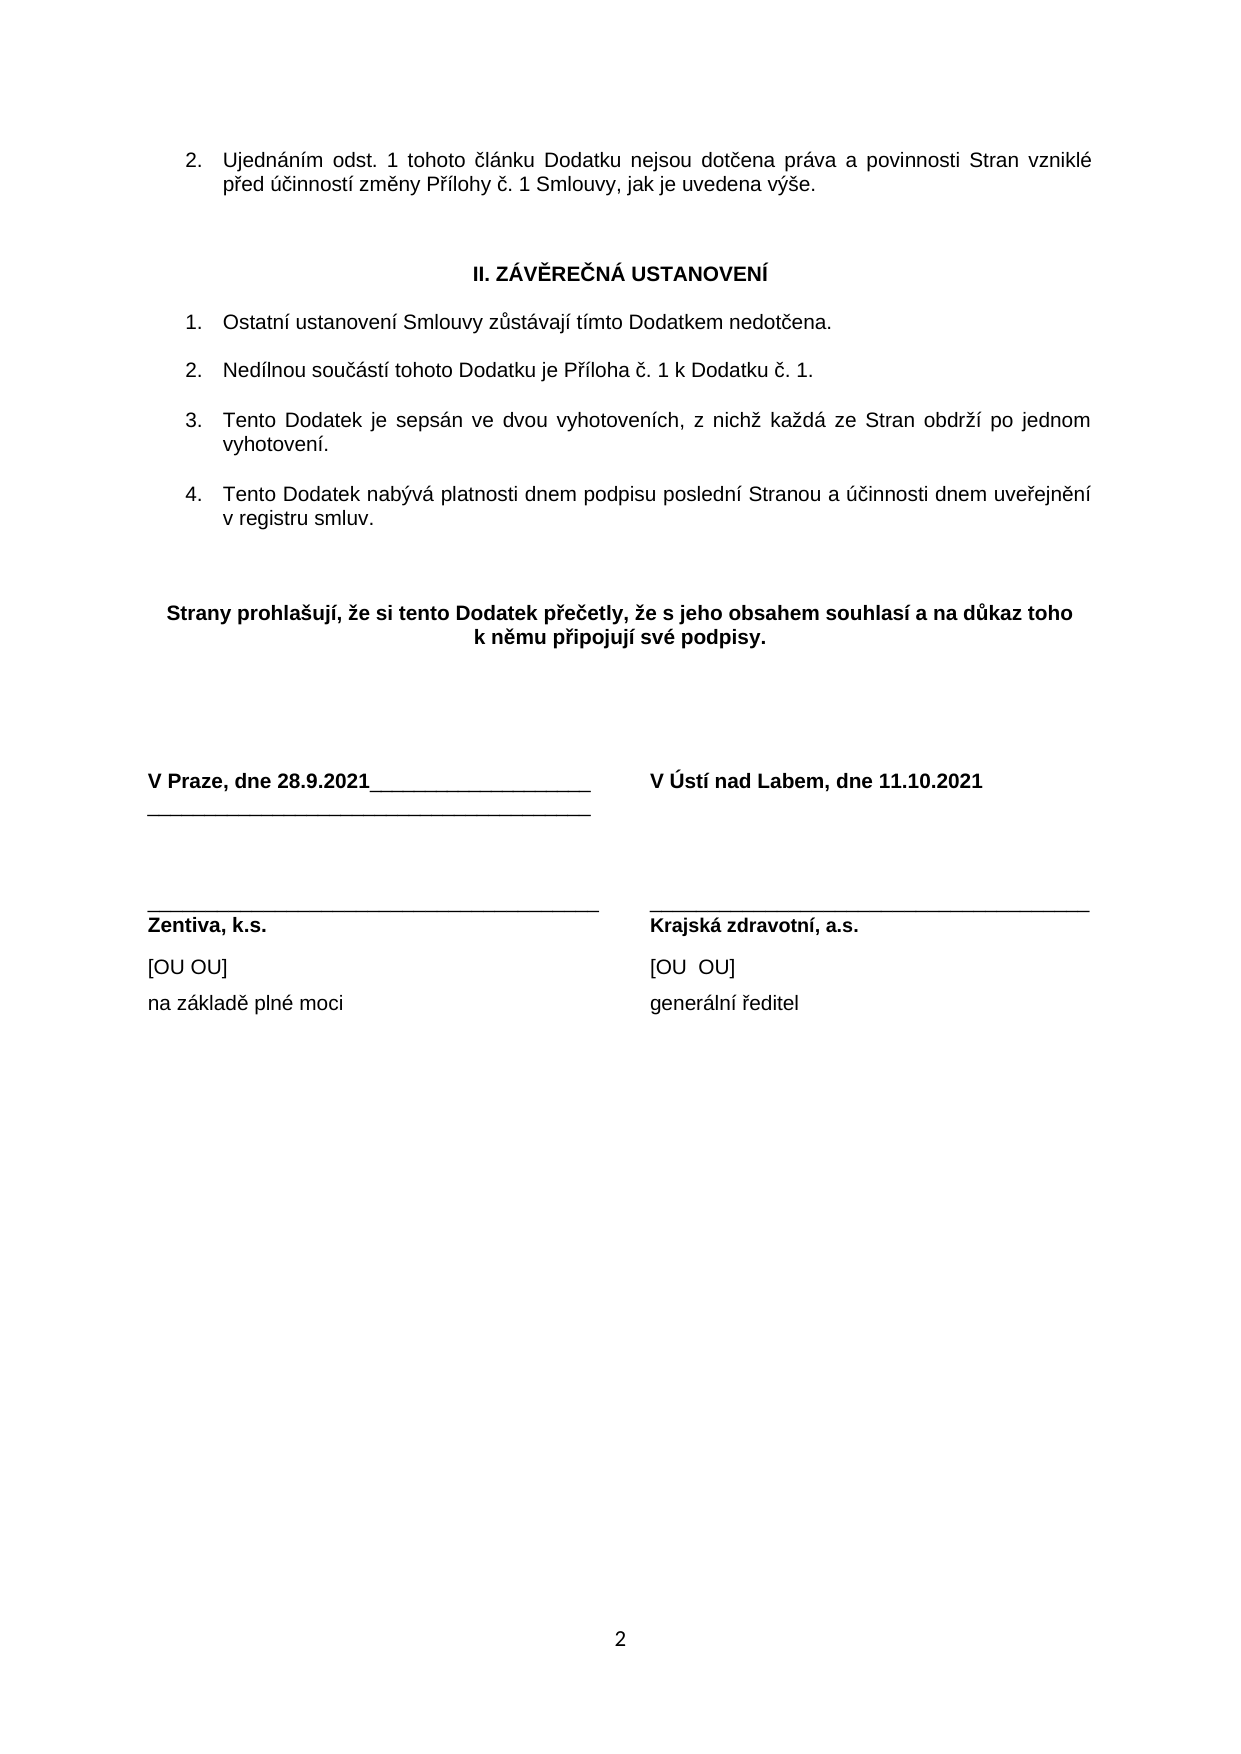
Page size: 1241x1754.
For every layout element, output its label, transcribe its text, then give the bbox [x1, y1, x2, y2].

text Zentiva, k.s. Krajská zdravotní, a.s. [650, 913, 1093, 937]
text V Praze, dne 28.9.2021 V Ústí nad Labem, dne 11.10.2021 [148, 769, 1093, 817]
list Tento Dodatek je sepsán ve dvou vyhotoveních, z nichž každá ze Stran obdrží po jednom vyhotovení. [185, 408, 1093, 456]
list Nedílnou součástí tohoto Dodatku je Příloha č. 1 k Dodatku č. 1. [185, 358, 1093, 382]
list Tento Dodatek nabývá platnosti dnem podpisu poslední Stranou a účinnosti dnem uveřejnění v registru smluv. [185, 481, 1093, 529]
list Ujednáním odst. 1 tohoto článku Dodatku nejsou dotčena práva a povinnosti Stran vzniklé před účinností změny Přílohy č. 1 Smlouvy, jak je uvedena výše. [185, 148, 1093, 196]
list Ostatní ustanovení Smlouvy zůstávají tímto Dodatkem nedotčena. [185, 310, 1093, 334]
text II. ZÁVĚREČNÁ USTANOVENÍ [148, 262, 1093, 286]
text [OU OU] [OU OU] [650, 955, 1152, 979]
text _______________________________________ ______________________________________ [148, 889, 1093, 913]
text Strany prohlašují, že si tento Dodatek přečetly, že s jeho obsahem souhlasí a na důkaz toho k němu připojují své podpisy. [148, 601, 1093, 649]
text na základě plné moci generální ředitel [343, 991, 1152, 1015]
